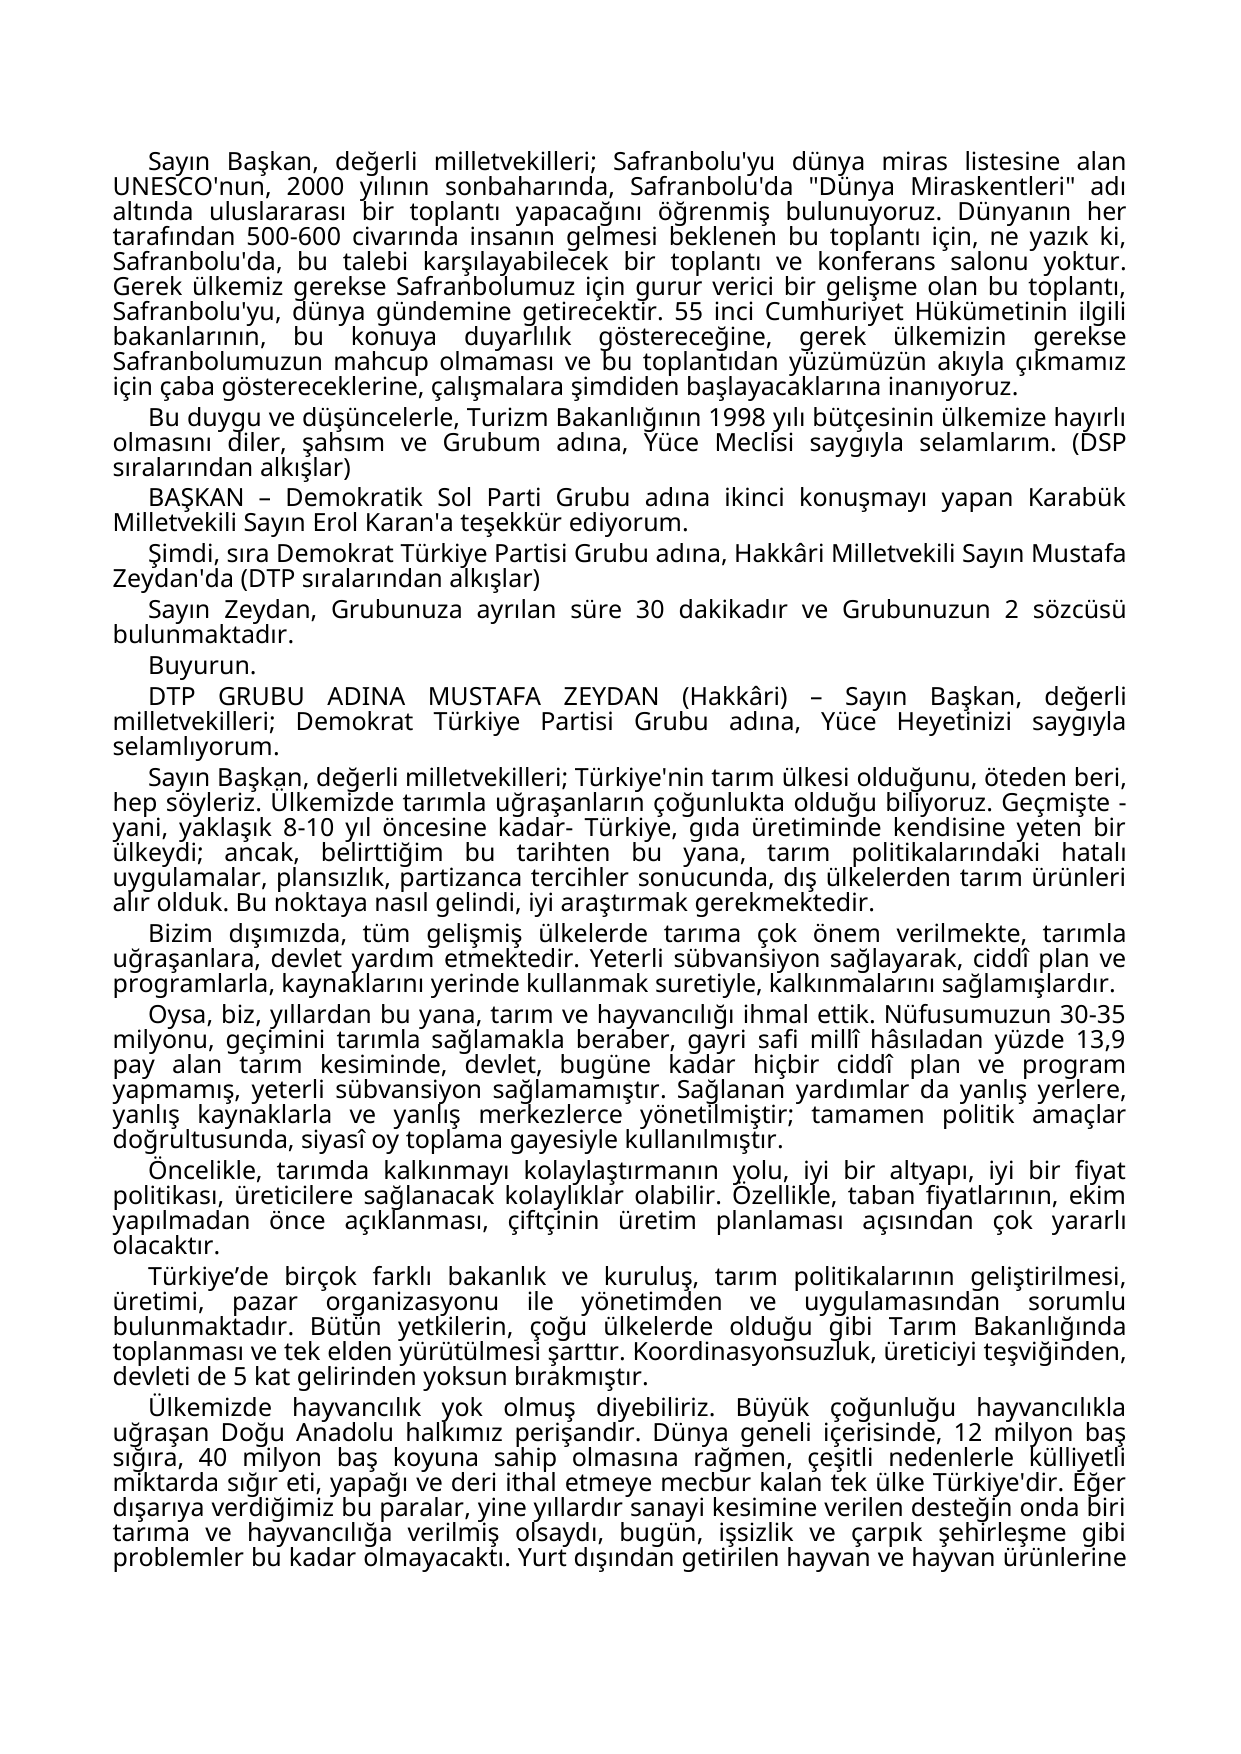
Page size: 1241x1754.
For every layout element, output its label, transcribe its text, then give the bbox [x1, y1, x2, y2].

text Şimdi, sıra Demokrat Türkiye Partisi Grubu adına, Hakkâri Milletvekili Sayın Mustafa Zeydan'da (DTP sıralarından alkışlar) [112, 543, 1128, 593]
text Sayın Başkan, değerli milletvekilleri; Türkiye'nin tarım ülkesi olduğunu, öteden beri, hep söyleriz. Ülkemizde tarımla uğraşanların çoğunlukta olduğu biliyoruz. Geçmişte -yani, yaklaşık 8-10 yıl öncesine kadar- Türkiye, gıda üretiminde kendisine yeten bir ülkeydi; ancak, belirttiğim bu tarihten bu yana, tarım politikalarındaki hatalı uygulamalar, plansızlık, partizanca tercihler sonucunda, dış ülkelerden tarım ürünleri alır olduk. Bu noktaya nasıl gelindi, iyi araştırmak gerekmektedir. [112, 767, 1128, 917]
text Bizim dışımızda, tüm gelişmiş ülkelerde tarıma çok önem verilmekte, tarımla uğraşanlara, devlet yardım etmektedir. Yeterli sübvansiyon sağlayarak, ciddî plan ve programlarla, kaynaklarını yerinde kullanmak suretiyle, kalkınmalarını sağlamışlardır. [112, 922, 1128, 997]
text Sayın Zeydan, Grubunuza ayrılan süre 30 dakikadır ve Grubunuzun 2 sözcüsü bulunmaktadır. [112, 599, 1128, 649]
text Türkiye’de birçok farklı bakanlık ve kuruluş, tarım politikalarının geliştirilmesi, üretimi, pazar organizasyonu ile yönetimden ve uygulamasından sorumlu bulunmaktadır. Bütün yetkilerin, çoğu ülkelerde olduğu gibi Tarım Bakanlığında toplanması ve tek elden yürütülmesi şarttır. Koordinasyonsuzluk, üreticiyi teşviğinden, devleti de 5 kat gelirinden yoksun bırakmıştır. [112, 1265, 1128, 1390]
text Buyurun. [112, 655, 1128, 680]
text BAŞKAN – Demokratik Sol Parti Grubu adına ikinci konuşmayı yapan Karabük Milletvekili Sayın Erol Karan'a teşekkür ediyorum. [112, 487, 1128, 537]
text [112, 1396, 1128, 1571]
text Öncelikle, tarımda kalkınmayı kolaylaştırmanın yolu, iyi bir altyapı, iyi bir fiyat politikası, üreticilere sağlanacak kolaylıklar olabilir. Özellikle, taban fiyatlarının, ekim yapılmadan önce açıklanması, çiftçinin üretim planlaması açısından çok yararlı olacaktır. [112, 1159, 1128, 1259]
text DTP GRUBU ADINA MUSTAFA ZEYDAN (Hakkâri) – Sayın Başkan, değerli milletvekilleri; Demokrat Türkiye Partisi Grubu adına, Yüce Heyetinizi saygıyla selamlıyorum. [112, 686, 1128, 761]
text Oysa, biz, yıllardan bu yana, tarım ve hayvancılığı ihmal ettik. Nüfusumuzun 30-35 milyonu, geçimini tarımla sağlamakla beraber, gayri safi millî hâsıladan yüzde 13,9 pay alan tarım kesiminde, devlet, bugüne kadar hiçbir ciddî plan ve program yapmamış, yeterli sübvansiyon sağlamamıştır. Sağlanan yardımlar da yanlış yerlere, yanlış kaynaklarla ve yanlış merkezlerce yönetilmiştir; tamamen politik amaçlar doğrultusunda, siyasî oy toplama gayesiyle kullanılmıştır. [112, 1003, 1128, 1153]
text Bu duygu ve düşüncelerle, Turizm Bakanlığının 1998 yılı bütçesinin ülkemize hayırlı olmasını diler, şahsım ve Grubum adına, Yüce Meclisi saygıyla selamlarım. (DSP sıralarından alkışlar) [112, 406, 1128, 481]
text Sayın Başkan, değerli milletvekilleri; Safranbolu'yu dünya miras listesine alan UNESCO'nun, 2000 yılının sonbaharında, Safranbolu'da "Dünya Miraskentleri" adı altında uluslararası bir toplantı yapacağını öğrenmiş bulunuyoruz. Dünyanın her tarafından 500-600 civarında insanın gelmesi beklenen bu toplantı için, ne yazık ki, Safranbolu'da, bu talebi karşılayabilecek bir toplantı ve konferans salonu yoktur. Gerek ülkemiz gerekse Safranbolumuz için gurur verici bir gelişme olan bu toplantı, Safranbolu'yu, dünya gündemine getirecektir. 55 inci Cumhuriyet Hükümetinin ilgili bakanlarının, bu konuya duyarlılık göstereceğine, gerek ülkemizin gerekse Safranbolumuzun mahcup olmaması ve bu toplantıdan yüzümüzün akıyla çıkmamız için çaba göstereceklerine, çalışmalara şimdiden başlayacaklarına inanıyoruz. [112, 150, 1128, 400]
